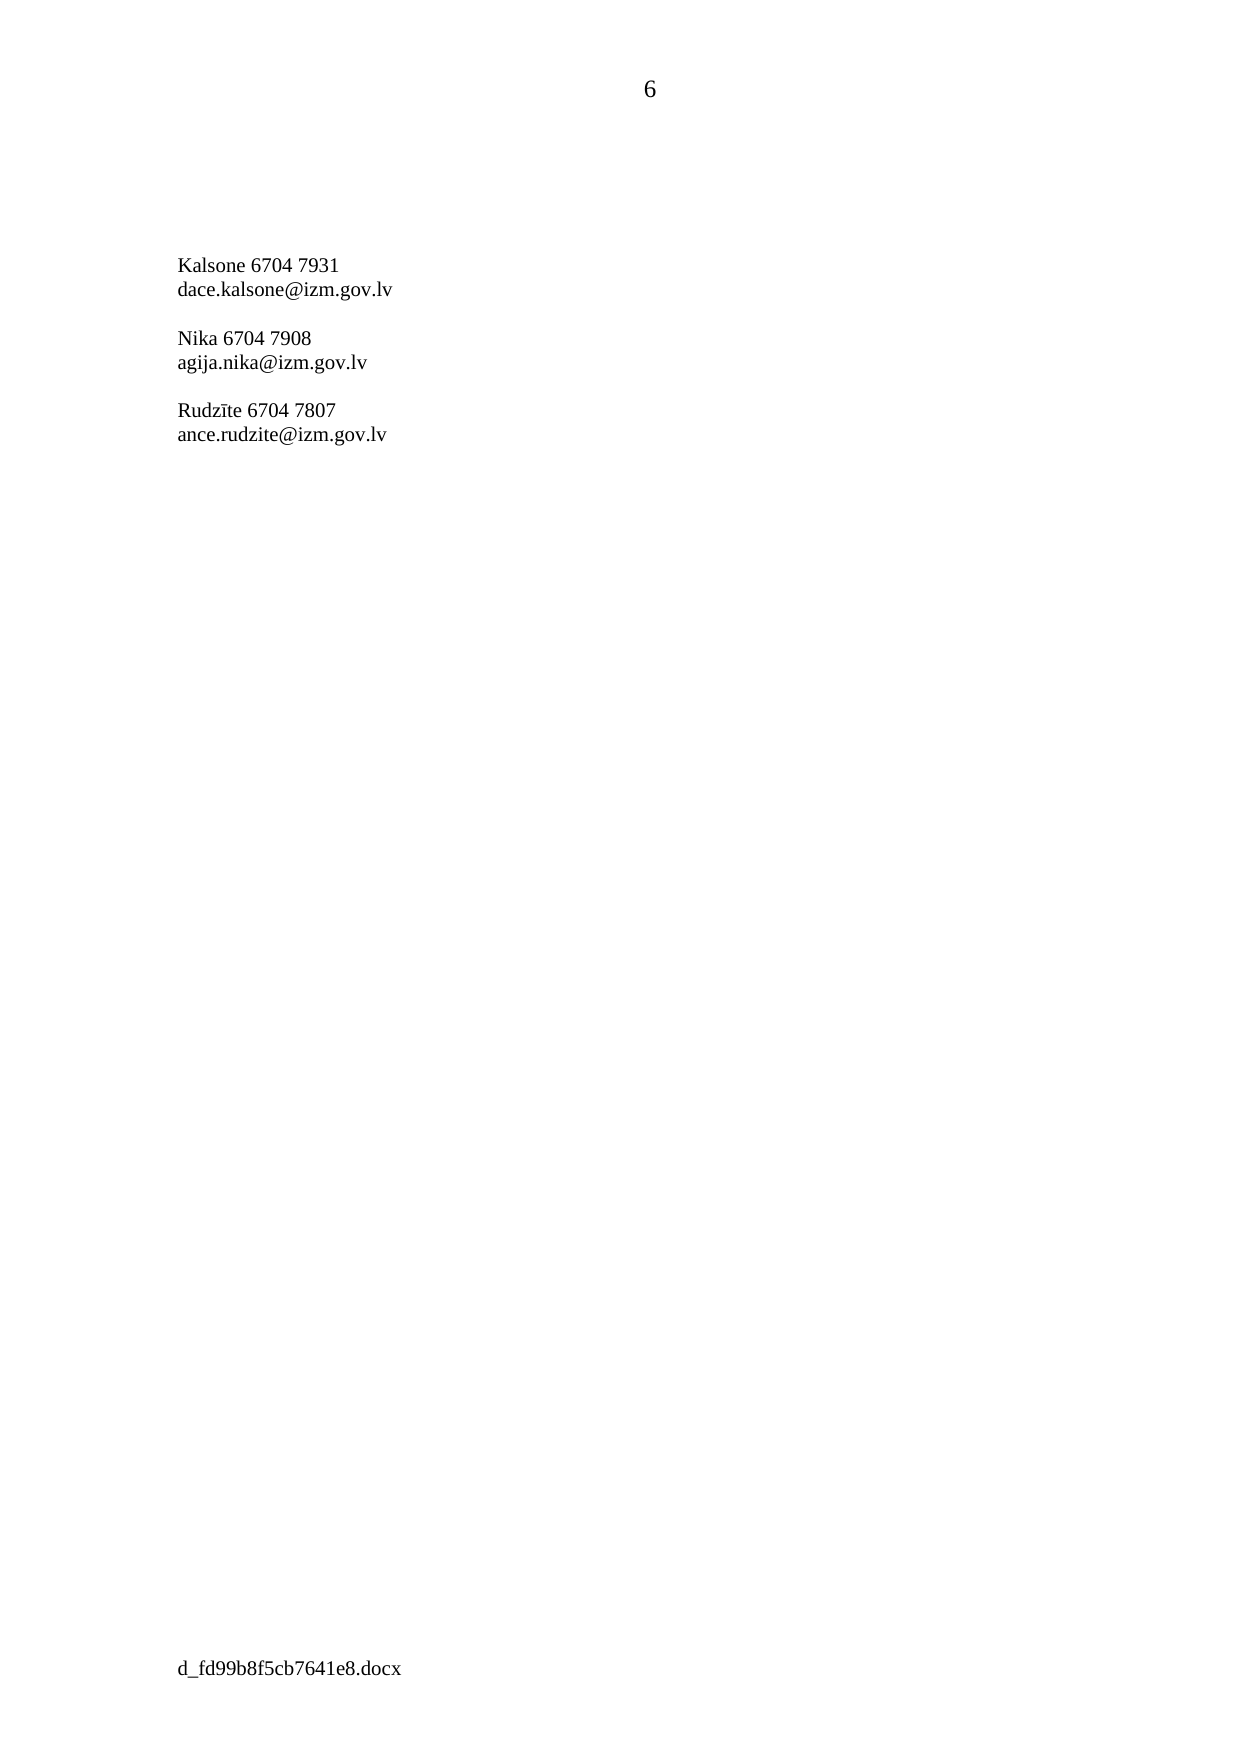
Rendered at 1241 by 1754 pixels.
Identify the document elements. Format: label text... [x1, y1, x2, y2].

text Kalsone 6704 7931 [177, 253, 1122, 277]
text Rudzīte 6704 7807 [177, 398, 1122, 422]
text dace.kalsone@izm.gov.lv [177, 277, 1122, 301]
text ance.rudzite@izm.gov.lv [177, 422, 1122, 446]
text agija.nika@izm.gov.lv [177, 349, 1122, 374]
text Nika 6704 7908 [177, 326, 1122, 349]
